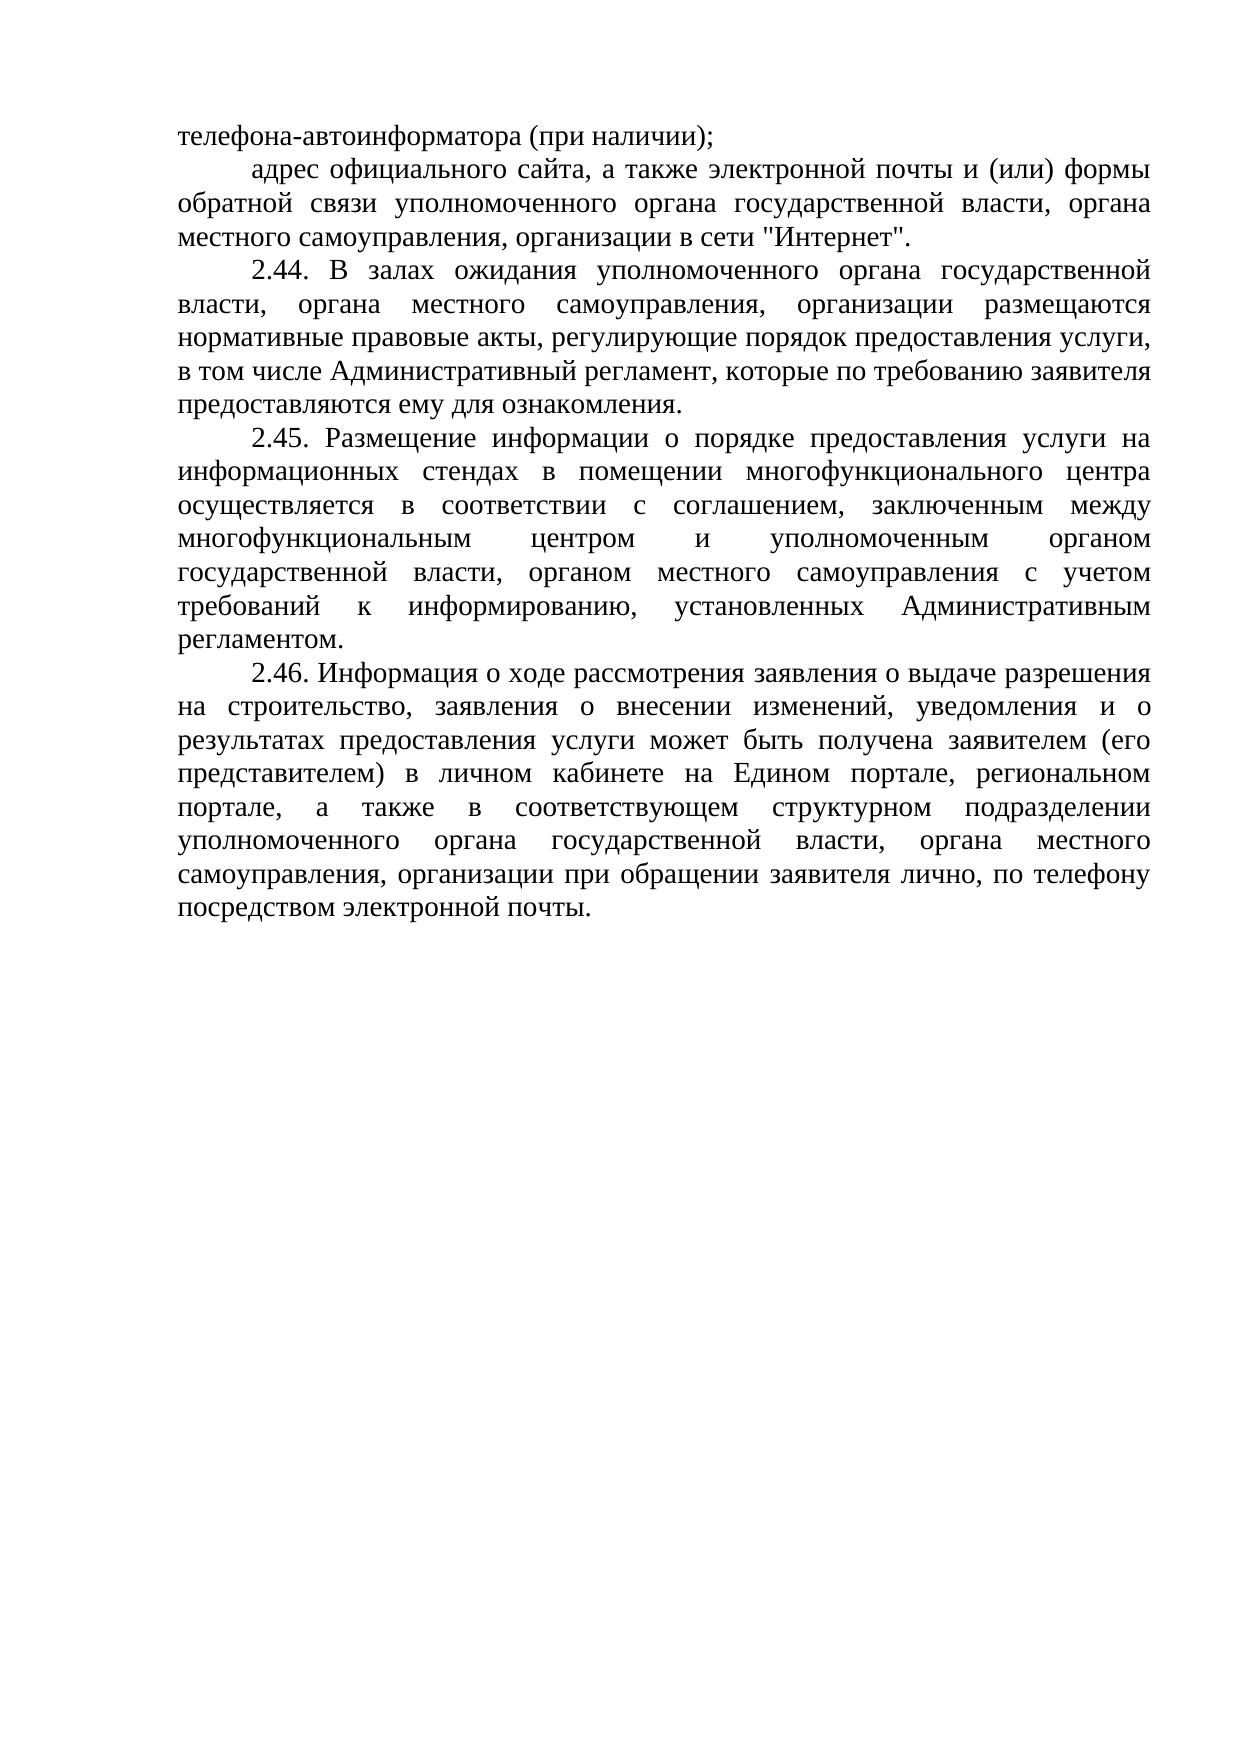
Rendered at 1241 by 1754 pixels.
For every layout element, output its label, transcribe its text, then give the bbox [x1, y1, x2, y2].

text 2.44. В залах ожидания уполномоченного органа государственной власти, органа местного самоуправления, организации размещаются нормативные правовые акты, регулирующие порядок предоставления услуги, в том числе Административный регламент, которые по требованию заявителя предоставляются ему для ознакомления. [177, 252, 1152, 420]
text адрес официального сайта, а также электронной почты и (или) формы обратной связи уполномоченного органа государственной власти, органа местного самоуправления, организации в сети "Интернет". [177, 152, 1152, 252]
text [177, 118, 1152, 152]
text 2.45. Размещение информации о порядке предоставления услуги на информационных стендах в помещении многофункционального центра осуществляется в соответствии с соглашением, заключенным между многофункциональным центром и уполномоченным органом государственной власти, органом местного самоуправления с учетом требований к информированию, установленных Административным регламентом. [177, 420, 1152, 655]
text 2.46. Информация о ходе рассмотрения заявления о выдаче разрешения на строительство, заявления о внесении изменений, уведомления и о результатах предоставления услуги может быть получена заявителем (его представителем) в личном кабинете на Едином портале, региональном портале, а также в соответствующем структурном подразделении уполномоченного органа государственной власти, органа местного самоуправления, организации при обращении заявителя лично, по телефону посредством электронной почты. [177, 655, 1152, 923]
